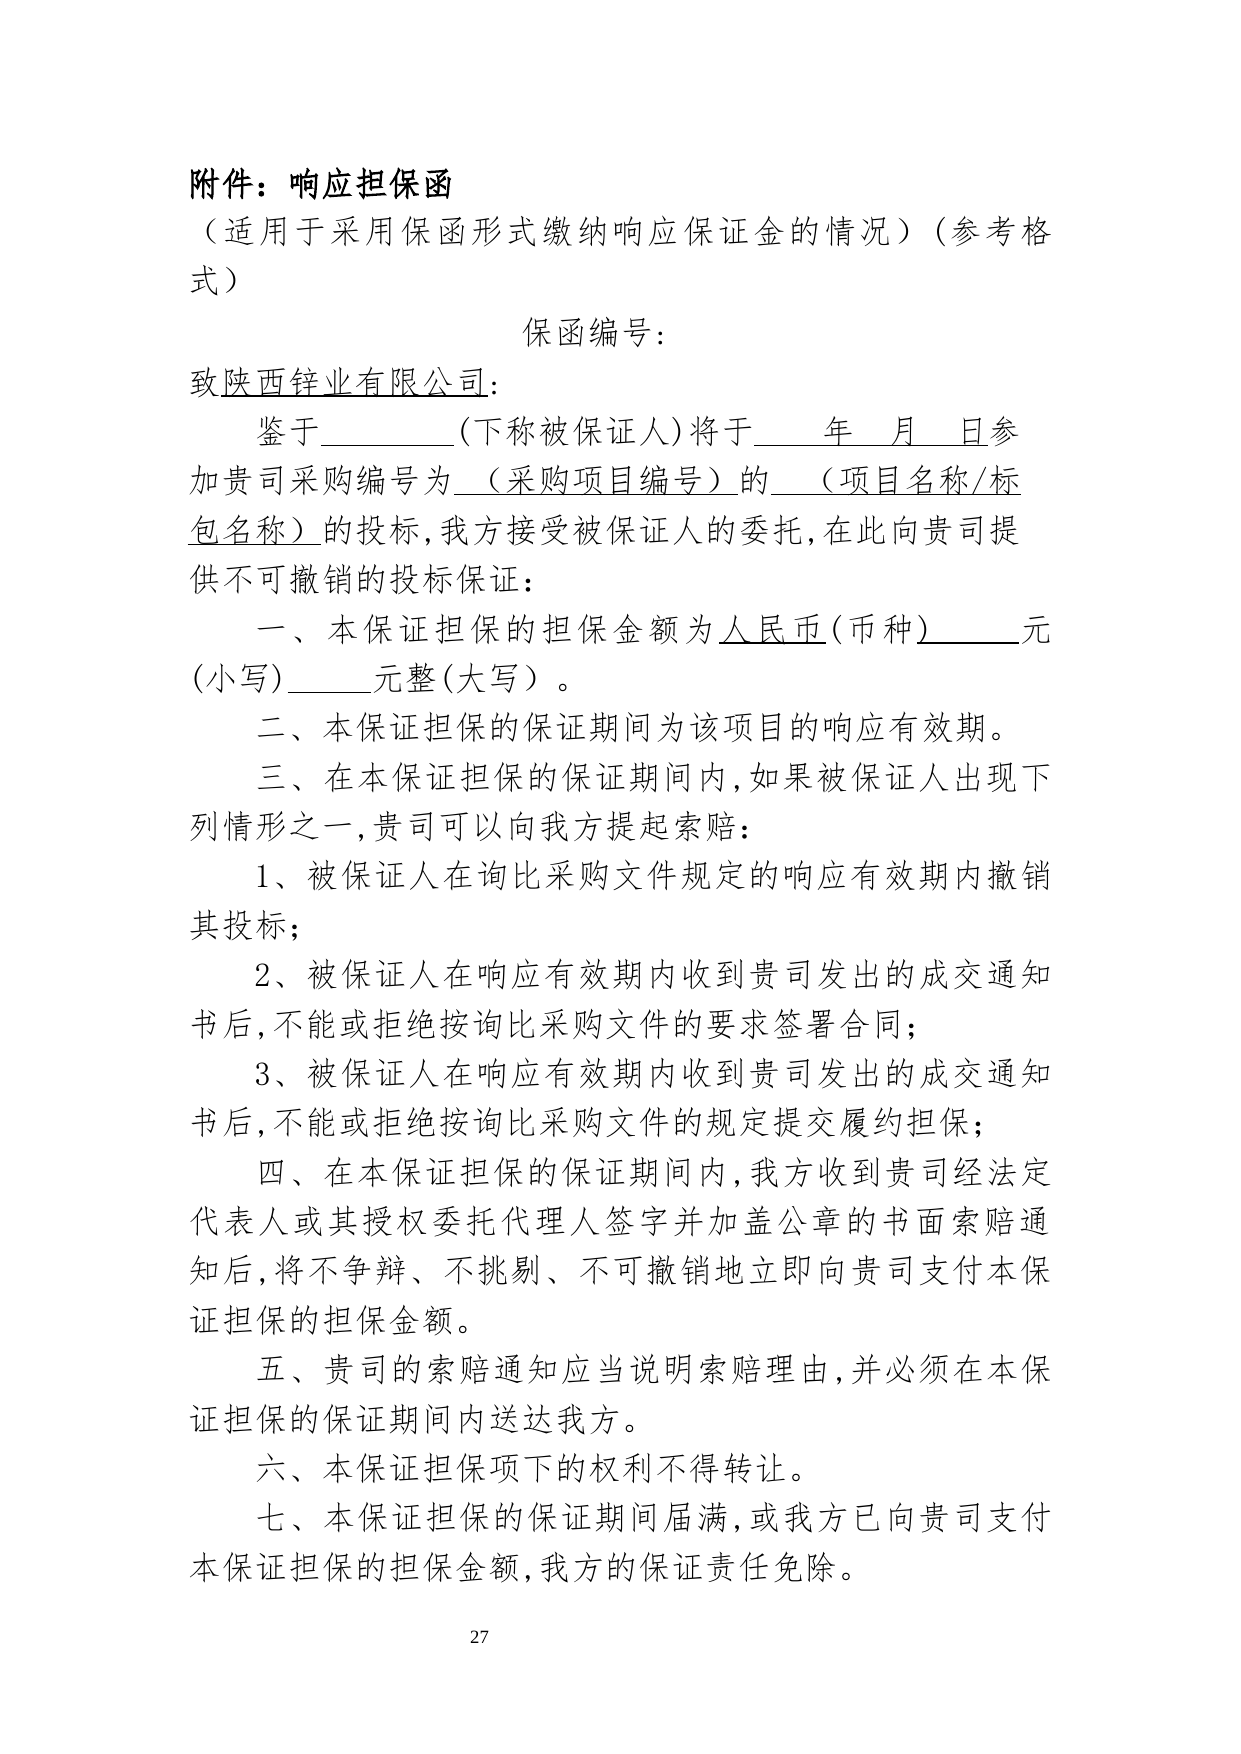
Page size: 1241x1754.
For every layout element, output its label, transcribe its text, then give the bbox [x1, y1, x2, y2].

list 三、在本保证担保的保证期间内,如果被保证人出现下列情形之一,贵司可以向我方提起索赔： [187, 756, 1053, 843]
text 致陕西锌业有限公司: [187, 361, 1053, 399]
text 五、贵司的索赔通知应当说明索赔理由,并必须在本保证担保的保证期间内送达我方。 [187, 1348, 1053, 1436]
text （适用于采用保函形式缴纳响应保证金的情况）(参考格式） [187, 210, 1053, 297]
text 六、本保证担保项下的权利不得转让。 [187, 1447, 1053, 1485]
text 七、本保证担保的保证期间届满,或我方已向贵司支付本保证担保的担保金额,我方的保证责任免除。 [187, 1496, 1053, 1584]
text 鉴于 (下称被保证人)将于 年 月 日参加贵司采购编号为 （采购项目编号）的 （项目名称/标包名称）的投标,我方接受被保证人的委托,在此向贵司提供不可撤销的投标保证： [187, 410, 1053, 596]
text 四、在本保证担保的保证期间内,我方收到贵司经法定代表人或其授权委托代理人签字并加盖公章的书面索赔通知后,将不争辩、不挑剔、不可撤销地立即向贵司支付本保证担保的担保金额。 [187, 1151, 1053, 1337]
text 3、被保证人在响应有效期内收到贵司发出的成交通知书后,不能或拒绝按询比采购文件的规定提交履约担保； [187, 1052, 1053, 1139]
text 2、被保证人在响应有效期内收到贵司发出的成交通知书后,不能或拒绝按询比采购文件的要求签署合同； [187, 953, 1053, 1041]
subtitle 附件：响应担保函 [187, 162, 1053, 200]
text 保函编号: [187, 311, 1003, 349]
list 一、本保证担保的担保金额为人民币(币种) 元(小写) 元整(大写）。 [187, 608, 1053, 695]
list 二、本保证担保的保证期间为该项目的响应有效期。 [187, 706, 1053, 744]
text 1、被保证人在询比采购文件规定的响应有效期内撤销其投标； [187, 854, 1053, 942]
